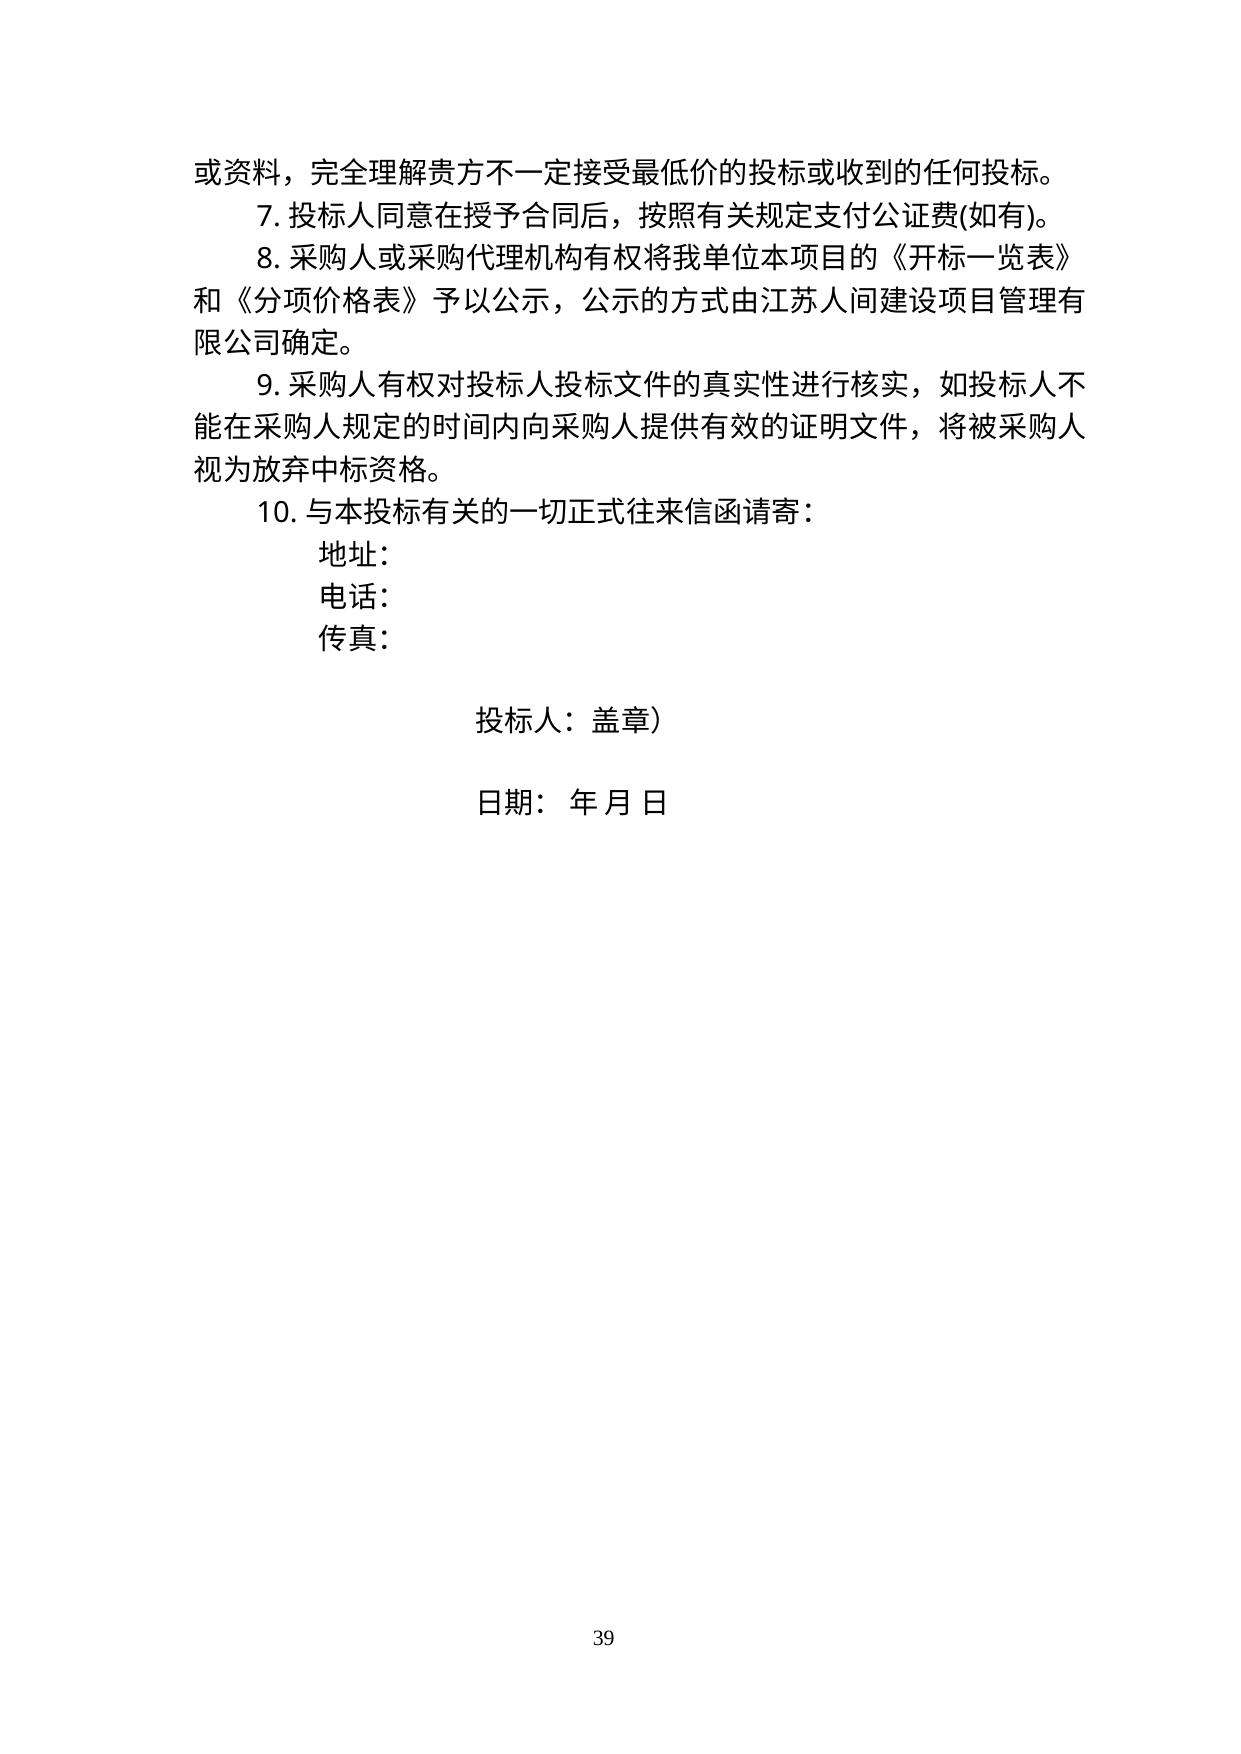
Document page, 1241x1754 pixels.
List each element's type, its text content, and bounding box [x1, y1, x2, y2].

text 7. 投标人同意在授予合同后，按照有关规定支付公证费(如有)。 [194, 192, 1090, 235]
text 日期： 年 月 日 [194, 779, 1090, 822]
text 9. 采购人有权对投标人投标文件的真实性进行核实，如投标人不能在采购人规定的时间内向采购人提供有效的证明文件，将被采购人视为放弃中标资格。 [194, 362, 1087, 489]
text 投标人：盖章） [194, 698, 1090, 740]
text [194, 150, 1090, 192]
text 8. 采购人或采购代理机构有权将我单位本项目的《开标一览表》和《分项价格表》予以公示，公示的方式由江苏人间建设项目管理有限公司确定。 [194, 235, 1087, 362]
text 电话： [194, 573, 1090, 616]
text 地址： [194, 531, 1090, 573]
text 传真： [194, 616, 1090, 658]
text 10. 与本投标有关的一切正式往来信函请寄： [194, 489, 1090, 531]
